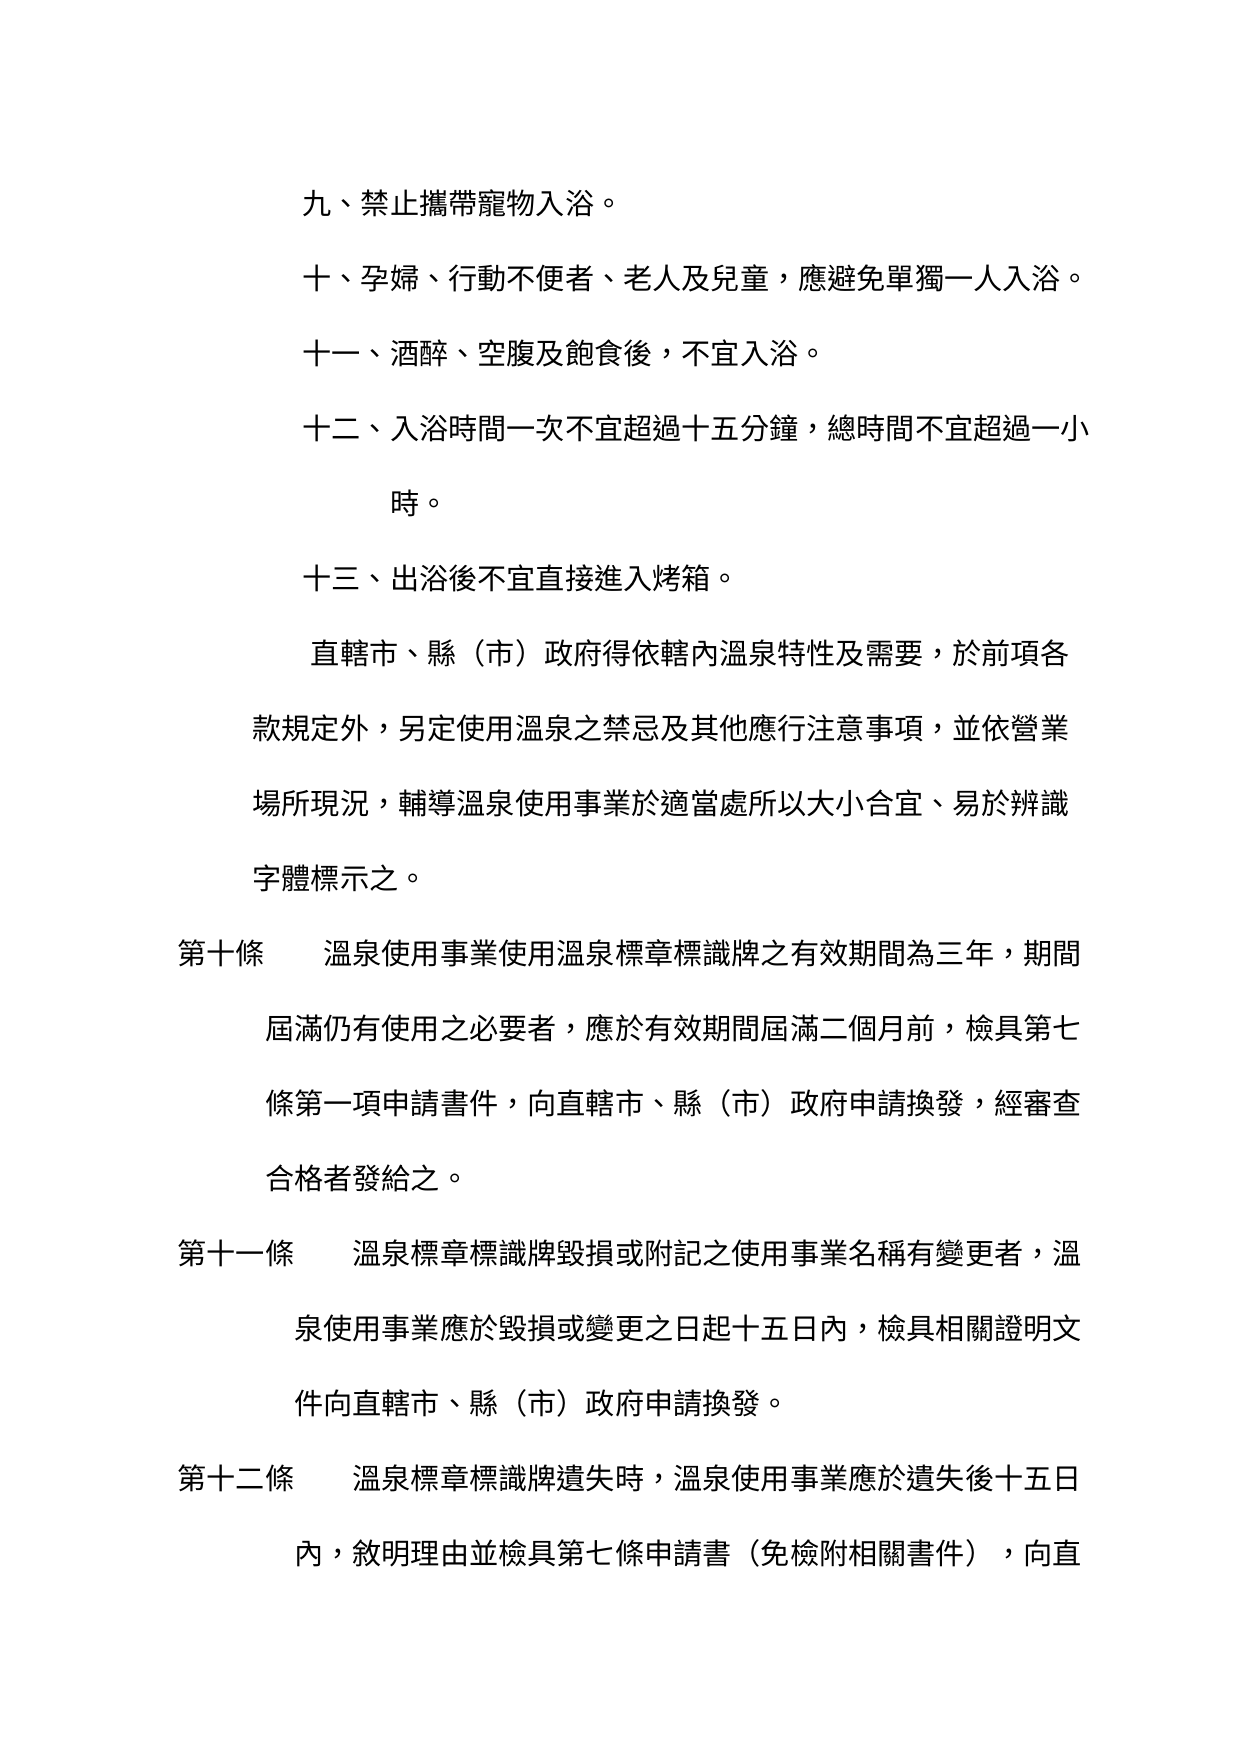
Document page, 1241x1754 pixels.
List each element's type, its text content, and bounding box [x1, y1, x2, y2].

text 直轄市、縣（市）政府得依轄內溫泉特性及需要，於前項各款規定外，另定使用溫泉之禁忌及其他應行注意事項，並依營業場所現況，輔導溫泉使用事業於適當處所以大小合宜、易於辨識字體標示之。 [252, 614, 1092, 914]
text 第十一條 溫泉標章標識牌毀損或附記之使用事業名稱有變更者，溫泉使用事業應於毀損或變更之日起十五日內，檢具相關證明文件向直轄市、縣（市）政府申請換發。 [177, 1214, 1092, 1439]
text 十、孕婦、行動不便者、老人及兒童，應避免單獨一人入浴。 [302, 239, 1092, 314]
text 十一、酒醉、空腹及飽食後，不宜入浴。 [302, 314, 1092, 389]
text 九、禁止攜帶寵物入浴。 [302, 164, 1092, 239]
text 十三、出浴後不宜直接進入烤箱。 [302, 539, 1092, 614]
text 第十條 溫泉使用事業使用溫泉標章標識牌之有效期間為三年，期間屆滿仍有使用之必要者，應於有效期間屆滿二個月前，檢具第七條第一項申請書件，向直轄市、縣（市）政府申請換發，經審查合格者發給之。 [177, 914, 1092, 1214]
text 十二、入浴時間一次不宜超過十五分鐘，總時間不宜超過一小時。 [302, 389, 1092, 539]
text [177, 1439, 1092, 1589]
